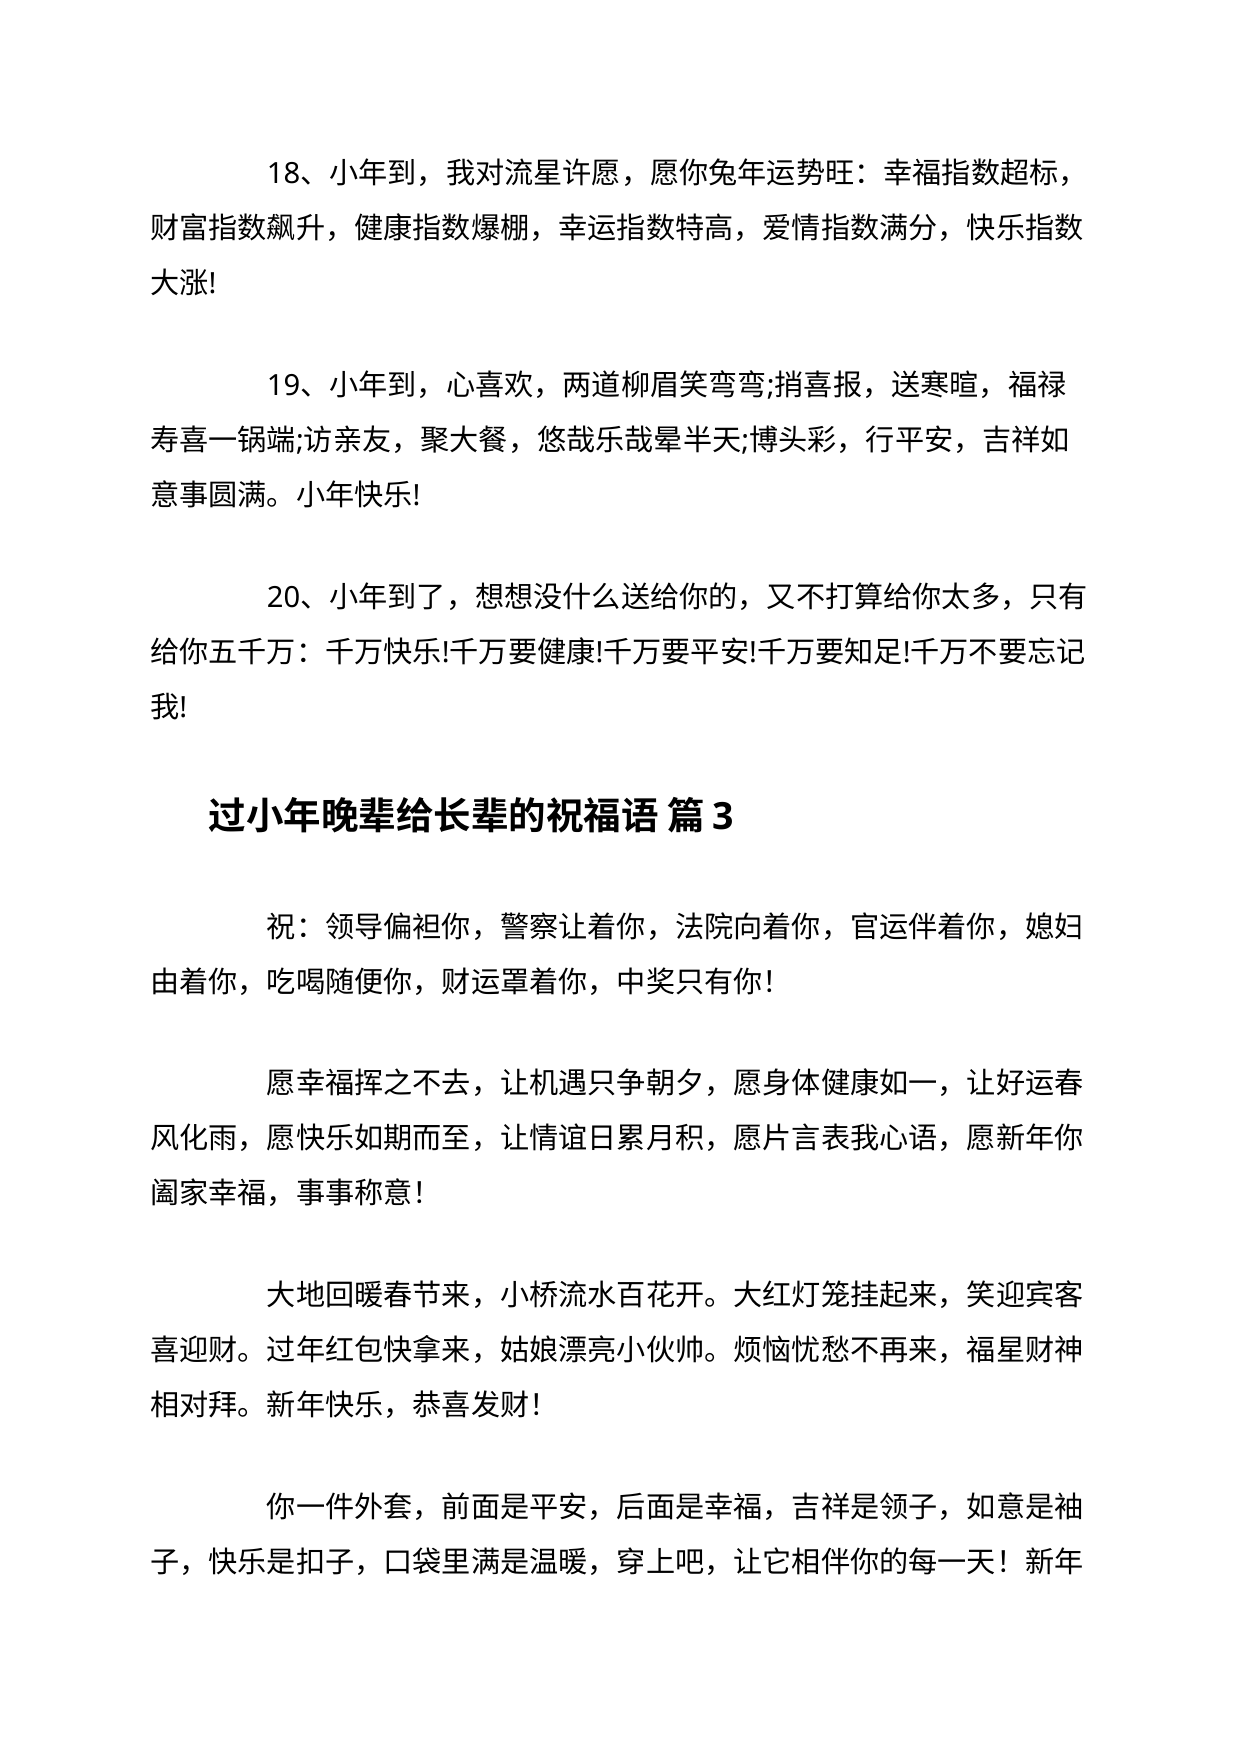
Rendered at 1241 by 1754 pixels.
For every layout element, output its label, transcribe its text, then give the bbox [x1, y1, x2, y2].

text 18、小年到，我对流星许愿，愿你兔年运势旺：幸福指数超标，财富指数飙升，健康指数爆棚，幸运指数特高，爱情指数满分，快乐指数大涨! [150, 150, 1090, 302]
text 过小年晚辈给长辈的祝福语 篇3 [150, 786, 1090, 840]
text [150, 1483, 1090, 1580]
text 祝：领导偏袒你，警察让着你，法院向着你，官运伴着你，媳妇由着你，吃喝随便你，财运罩着你，中奖只有你！ [150, 903, 1090, 1001]
text 大地回暖春节来，小桥流水百花开。大红灯笼挂起来，笑迎宾客喜迎财。过年红包快拿来，姑娘漂亮小伙帅。烦恼忧愁不再来，福星财神相对拜。新年快乐，恭喜发财！ [150, 1272, 1090, 1424]
text 19、小年到，心喜欢，两道柳眉笑弯弯;捎喜报，送寒暄，福禄寿喜一锅端;访亲友，聚大餐，悠哉乐哉晕半天;博头彩，行平安，吉祥如意事圆满。小年快乐! [150, 362, 1090, 514]
text 愿幸福挥之不去，让机遇只争朝夕，愿身体健康如一，让好运春风化雨，愿快乐如期而至，让情谊日累月积，愿片言表我心语，愿新年你阖家幸福，事事称意！ [150, 1060, 1090, 1212]
text 20、小年到了，想想没什么送给你的，又不打算给你太多，只有给你五千万：千万快乐!千万要健康!千万要平安!千万要知足!千万不要忘记我! [150, 574, 1090, 726]
